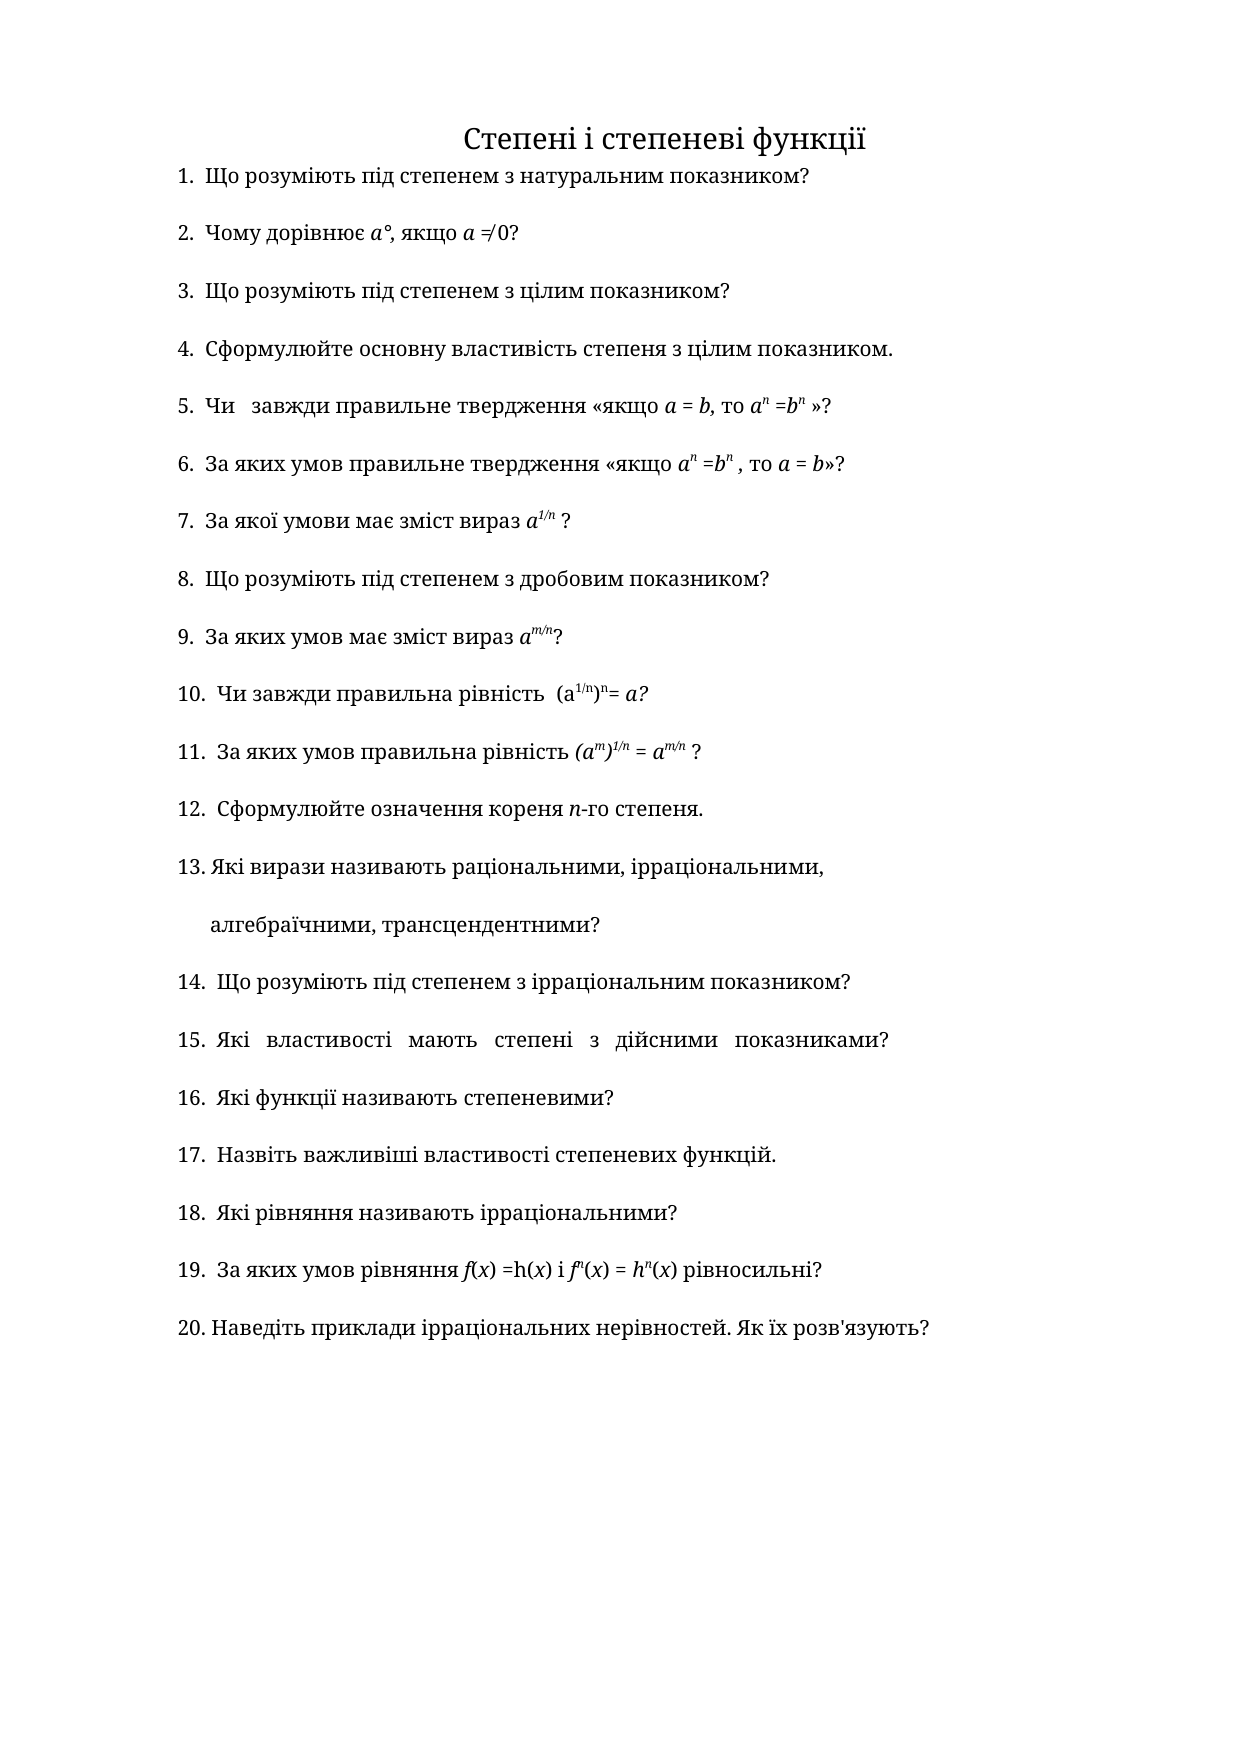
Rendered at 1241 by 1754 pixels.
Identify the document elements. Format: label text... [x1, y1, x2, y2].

table_header 1. Що розуміють під степенем з натуральним показником? 2. Чому дорівнює а°, якщо а ≠ 0? 3. Що розуміють під степенем з цілим показником? 4. Сформулюйте основну властивість степеня з цілим показником. 5. Чи завжди правильне твердження «якщо а = b, то ап =bп »? 6. За яких умов правильне твердження «якщо ап =bп , то а = b»? 7. За якої умови має зміст вираз а1/n ? 8. Що розуміють під степенем з дробовим показником? 9. За яких умов має зміст вираз am/n? 10. Чи завжди правильна рівність (a1/n)n= а? 11. За яких умов правильна рівність (ат)1/n = аm/n ? 12. Сформулюйте означення кореня n-го степеня. 13. Які вирази називають раціональними, ірраціональними, алгебраїчними, трансцендентними? 14. Що розуміють під степенем з ірраціональним показником? 15. Які властивості мають степені з дійсними показниками? 16. Які функції називають степеневими? 17. Назвіть важливіші властивості степеневих функцій. 18. Які рівняння називають ірраціональними? 19. За яких умов рівняння f(х) =h(х) і fn(х) = hn(х) рівносильні? 20. Наведіть приклади ірраціональних нерівностей. Як їх розв'язують? [174, 158, 1148, 1344]
text Степені і степеневі функції [177, 118, 1152, 158]
